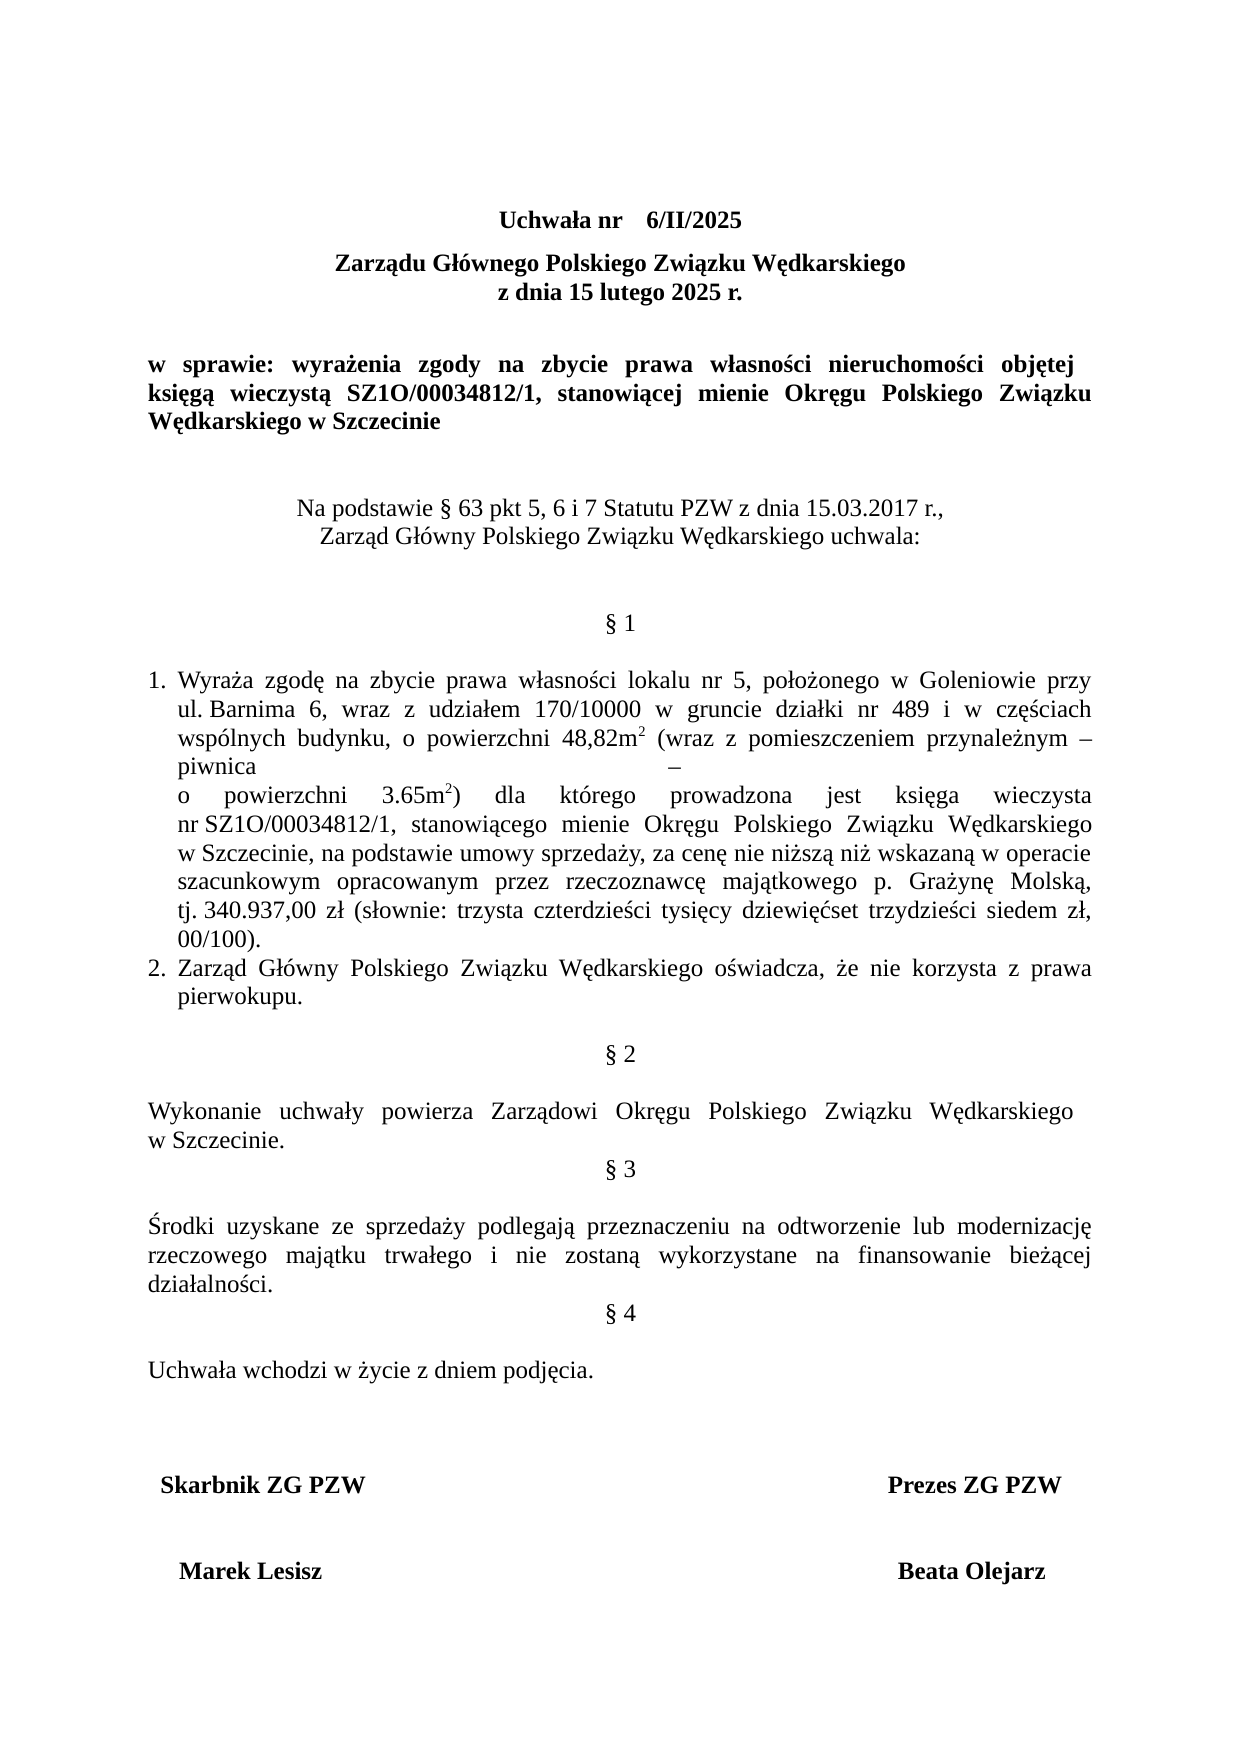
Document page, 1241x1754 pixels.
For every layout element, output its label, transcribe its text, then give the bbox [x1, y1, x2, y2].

text Wykonanie uchwały powierza Zarządowi Okręgu Polskiego Związku Wędkarskiego w Szczecinie. [148, 1096, 1093, 1154]
text § 1 [148, 608, 1093, 636]
text z dnia 15 lutego 2025 r. [148, 277, 1093, 306]
text Zarząd Główny Polskiego Związku Wędkarskiego uchwala: [148, 521, 1093, 550]
text Uchwała wchodzi w życie z dniem podjęcia. [148, 1355, 1093, 1384]
text § 2 [148, 1039, 1093, 1068]
list Zarząd Główny Polskiego Związku Wędkarskiego oświadcza, że nie korzysta z prawa pierwokupu. [148, 953, 1093, 1010]
text Zarządu Głównego Polskiego Związku Wędkarskiego [148, 248, 1093, 277]
text Na podstawie § 63 pkt 5, 6 i 7 Statutu PZW z dnia 15.03.2017 r., [148, 493, 1093, 521]
text Skarbnik ZG PZW Prezes ZG PZW [148, 1470, 1093, 1499]
text w sprawie: wyrażenia zgody na zbycie prawa własności nieruchomości objętej księgą wieczystą SZ1O/00034812/1, stanowiącej mienie Okręgu Polskiego Związku Wędkarskiego w Szczecinie [148, 349, 1093, 435]
text § 3 [148, 1154, 1093, 1183]
text § 4 [148, 1298, 1093, 1326]
text Marek Lesisz Beata Olejarz [148, 1556, 1093, 1585]
text Uchwała nr 6/II/2025 [148, 205, 1093, 234]
list Wyraża zgodę na zbycie prawa własności lokalu nr 5, położonego w Goleniowie przy ul. Barnima 6, wraz z udziałem 170/10000 w gruncie działki nr 489 i w częściach wspólnych budynku, o powierzchni 48,82m2 (wraz z pomieszczeniem przynależnym – piwnica – o powierzchni 3.65m2) dla którego prowadzona jest księga wieczysta nr SZ1O/00034812/1, stanowiącego mienie Okręgu Polskiego Związku Wędkarskiego w Szczecinie, na podstawie umowy sprzedaży, za cenę nie niższą niż wskazaną w operacie szacunkowym opracowanym przez rzeczoznawcę majątkowego p. Grażynę Molską, tj. 340.937,00 zł (słownie: trzysta czterdzieści tysięcy dziewięćset trzydzieści siedem zł, 00/100). [148, 665, 1093, 953]
text Środki uzyskane ze sprzedaży podlegają przeznaczeniu na odtworzenie lub modernizację rzeczowego majątku trwałego i nie zostaną wykorzystane na finansowanie bieżącej działalności. [148, 1211, 1093, 1298]
